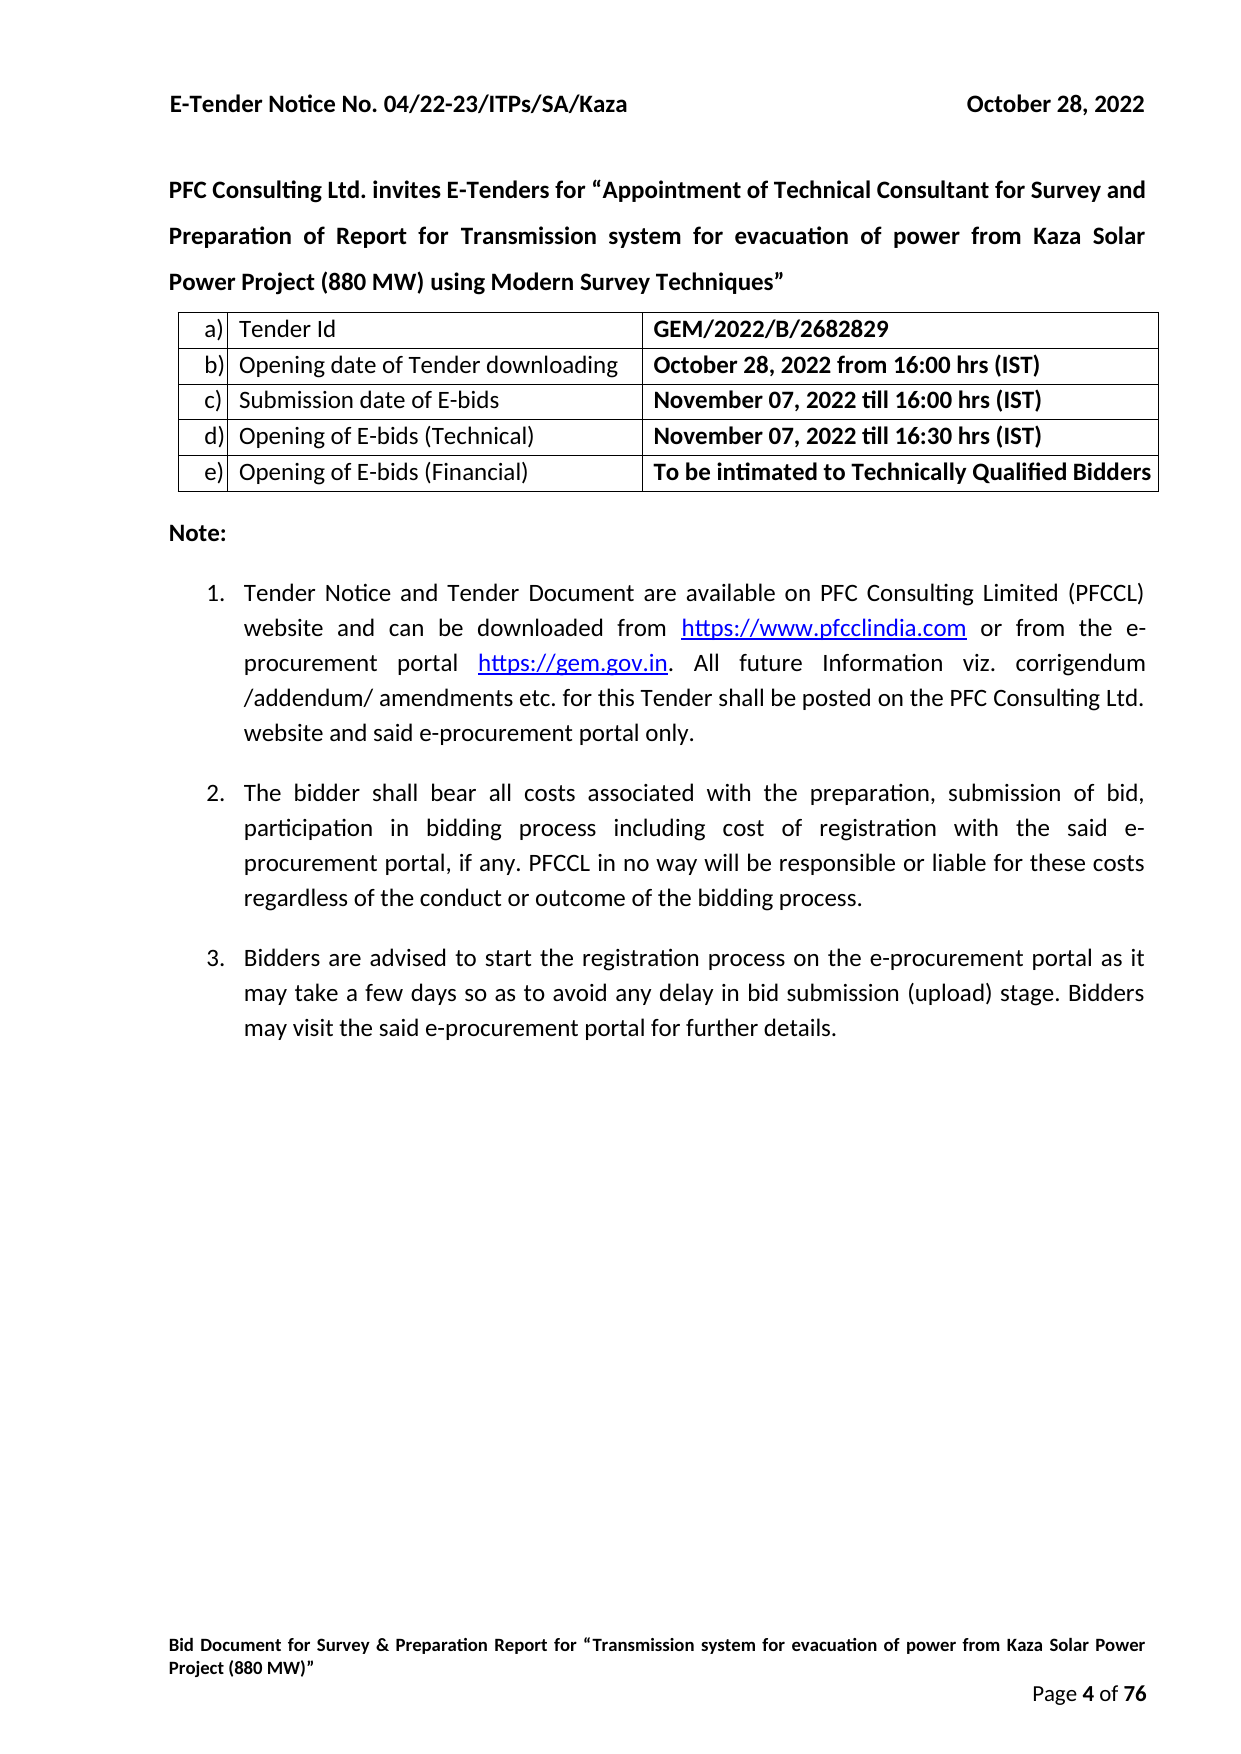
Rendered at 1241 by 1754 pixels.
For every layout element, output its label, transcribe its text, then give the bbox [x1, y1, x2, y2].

table_cell To be intimated to Technically Qualified Bidders [643, 456, 1158, 491]
table_header GEM/2022/B/2682829 [643, 313, 1158, 348]
table_cell Opening of E-bids (Technical) [228, 420, 642, 455]
table_cell [179, 456, 227, 491]
table_cell November 07, 2022 till 16:30 hrs (IST) [643, 420, 1158, 455]
table_cell Opening date of Tender downloading [228, 349, 642, 383]
table_cell [179, 349, 227, 383]
table_cell November 07, 2022 till 16:00 hrs (IST) [643, 385, 1158, 419]
table_header Tender Id [228, 313, 642, 348]
table_cell [179, 385, 227, 419]
list Tender Notice and Tender Document are available on PFC Consulting Limited (PFCCL) website and can be downloaded from https://www.pfcclindia.com or from the e-procurement portal https://gem.gov.in. All future Information viz. corrigendum /addendum/ amendments etc. for this Tender shall be posted on the PFC Consulting Ltd. website and said e-procurement portal only. [206, 577, 1146, 748]
table_cell [179, 420, 227, 455]
text Note: [169, 517, 1146, 548]
table_cell October 28, 2022 from 16:00 hrs (IST) [643, 349, 1158, 383]
text E-Tender Notice No. 04/22-23/ITPs/SA/Kaza October 28, 2022 [169, 89, 1146, 119]
table_cell Opening of E-bids (Financial) [228, 456, 642, 491]
list Bidders are advised to start the registration process on the e-procurement portal as it may take a few days so as to avoid any delay in bid submission (upload) stage. Bidders may visit the said e-procurement portal for further details. [206, 942, 1146, 1043]
table_header [179, 313, 227, 348]
list The bidder shall bear all costs associated with the preparation, submission of bid, participation in bidding process including cost of registration with the said e-procurement portal, if any. PFCCL in no way will be responsible or liable for these costs regardless of the conduct or outcome of the bidding process. [206, 777, 1146, 913]
title PFC Consulting Ltd. invites E-Tenders for “Appointment of Technical Consultant for Survey and Preparation of Report for Transmission system for evacuation of power from Kaza Solar Power Project (880 MW) using Modern Survey Techniques” [169, 175, 1146, 297]
table_cell Submission date of E-bids [228, 385, 642, 419]
